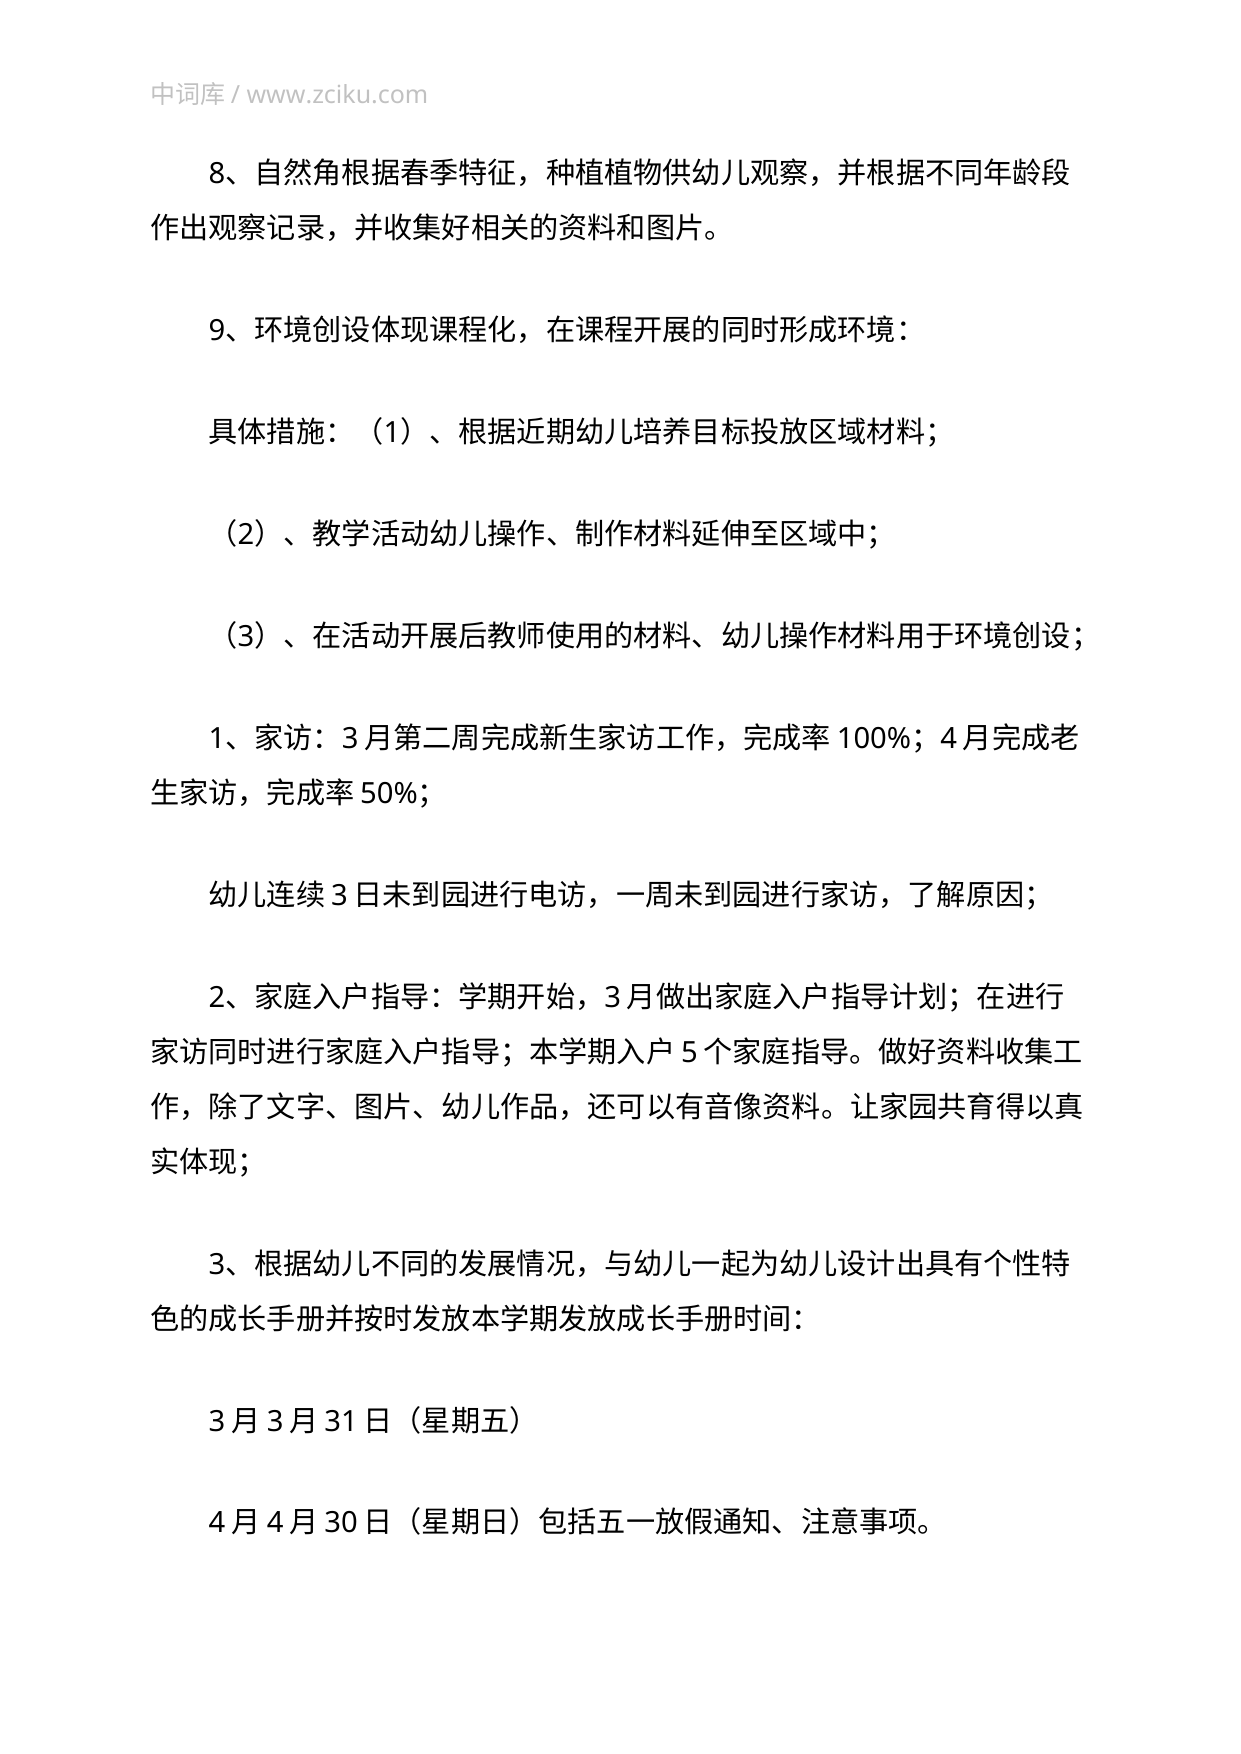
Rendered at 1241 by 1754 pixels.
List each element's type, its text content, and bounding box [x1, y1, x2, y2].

text 2、家庭入户指导：学期开始，3月做出家庭入户指导计划；在进行家访同时进行家庭入户指导；本学期入户5个家庭指导。做好资料收集工作，除了文字、图片、幼儿作品，还可以有音像资料。让家园共育得以真实体现； [150, 974, 1090, 1181]
text 3、根据幼儿不同的发展情况，与幼儿一起为幼儿设计出具有个性特色的成长手册并按时发放本学期发放成长手册时间： [150, 1240, 1090, 1338]
text 1、家访：3月第二周完成新生家访工作，完成率100%；4月完成老生家访，完成率50%； [150, 715, 1090, 812]
text （2）、教学活动幼儿操作、制作材料延伸至区域中； [150, 511, 1090, 553]
text 3月 3月31日（星期五） [150, 1397, 1090, 1439]
text 幼儿连续3日未到园进行电访，一周未到园进行家访，了解原因； [150, 872, 1090, 914]
text （3）、在活动开展后教师使用的材料、幼儿操作材料用于环境创设； [150, 613, 1090, 655]
text 具体措施：（1）、根据近期幼儿培养目标投放区域材料； [150, 409, 1090, 451]
text 9、环境创设体现课程化，在课程开展的同时形成环境： [150, 307, 1090, 349]
text 4月 4月30日（星期日）包括五一放假通知、注意事项。 [150, 1499, 1090, 1541]
text 8、自然角根据春季特征，种植植物供幼儿观察，并根据不同年龄段作出观察记录，并收集好相关的资料和图片。 [150, 150, 1090, 247]
